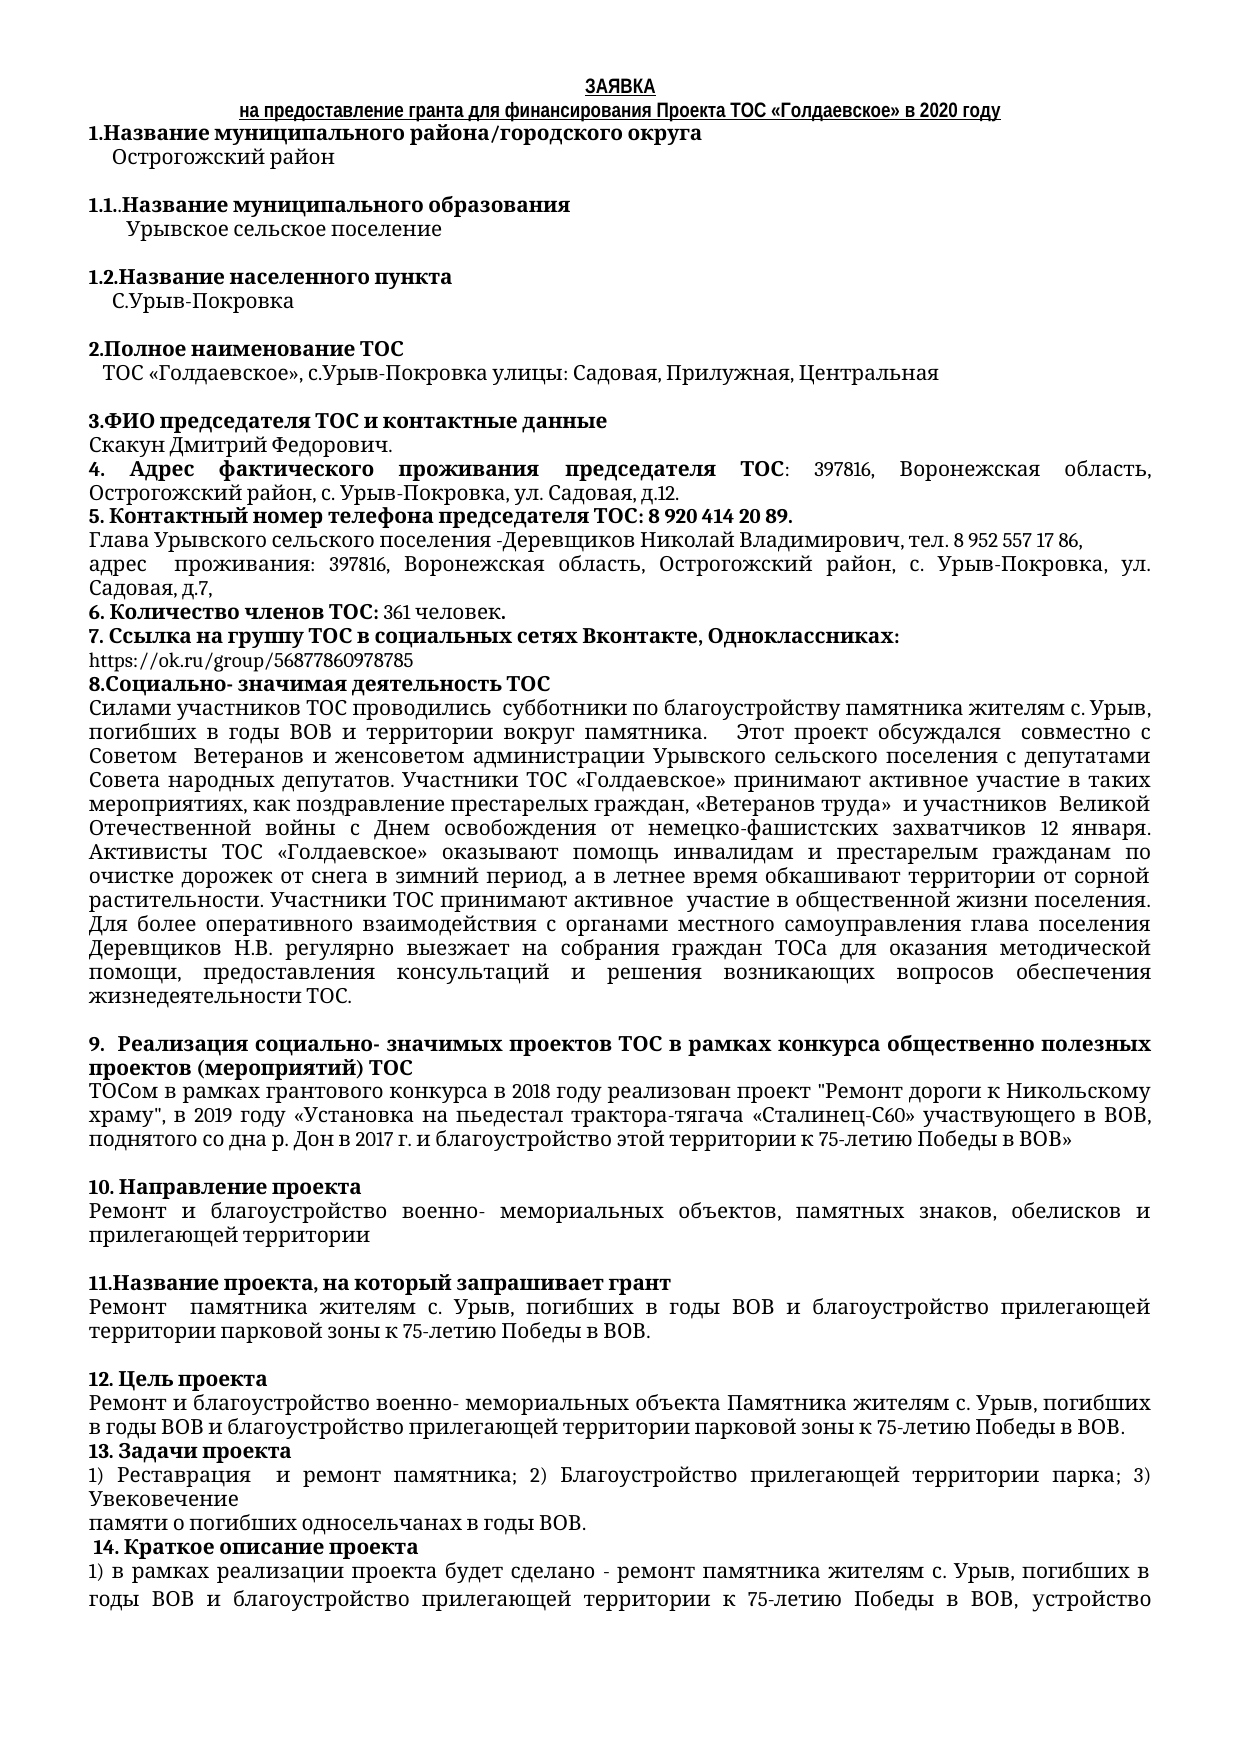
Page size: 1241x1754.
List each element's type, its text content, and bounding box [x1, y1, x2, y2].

text ТОС «Голдаевское», с.Урыв-Покровка улицы: Садовая, Прилужная, Центральная [89, 361, 1152, 385]
text 9. Реализация социально- значимых проектов ТОС в рамках конкурса общественно полезных проектов (мероприятий) ТОС [89, 1032, 1152, 1080]
text Ремонт и благоустройство военно- мемориальных объекта Памятника жителям с. Урыв, погибших в годы ВОВ и благоустройство прилегающей территории парковой зоны к 75-летию Победы в ВОВ. [89, 1392, 1152, 1439]
text 5. Контактный номер телефона председателя ТОС: 8 920 414 20 89. [89, 505, 1152, 529]
text 7. Ссылка на группу ТОС в социальных сетях Вконтакте, Одноклассниках: [89, 625, 1152, 649]
text 13. Задачи проекта [89, 1439, 1152, 1463]
list 1.1..Название муниципального образования [89, 194, 1152, 218]
text 3.ФИО председателя ТОС и контактные данные [89, 409, 1152, 433]
text 1) Реставрация и ремонт памятника; 2) Благоустройство прилегающей территории парка; 3) Увековечение [89, 1463, 1152, 1511]
text Глава Урывского сельского поселения -Деревщиков Николай Владимирович, тел. 8 952 557 17 86, [89, 529, 1152, 553]
text 6. Количество членов ТОС: 361 человек. [89, 601, 1152, 625]
list Урывское сельское поселение [126, 218, 1152, 242]
text https://ok.ru/group/56877860978785 [89, 649, 1152, 673]
text ЗАЯВКА [89, 74, 1152, 98]
text Силами участников ТОС проводились субботники по благоустройству памятника жителям с. Урыв, погибших в годы ВОВ и территории вокруг памятника. Этот проект обсуждался совместно с Советом Ветеранов и женсоветом администрации Урывского сельского поселения с депутатами Совета народных депутатов. Участники ТОС «Голдаевское» принимают активное участие в таких мероприятиях, как поздравление престарелых граждан, «Ветеранов труда» и участников Великой Отечественной войны с Днем освобождения от немецко-фашистских захватчиков 12 января. Активисты ТОС «Голдаевское» оказывают помощь инвалидам и престарелым гражданам по очистке дорожек от снега в зимний период, а в летнее время обкашивают территории от сорной растительности. Участники ТОС принимают активное участие в общественной жизни поселения. Для более оперативного взаимодействия с органами местного самоуправления глава поселения Деревщиков Н.В. регулярно выезжает на собрания граждан ТОСа для оказания методической помощи, предоставления консультаций и решения возникающих вопросов обеспечения жизнедеятельности ТОС. [89, 697, 1152, 1008]
text 8.Социально- значимая деятельность ТОС [89, 673, 1152, 697]
text 11.Название проекта, на который запрашивает грант [89, 1272, 1152, 1296]
text памяти о погибших односельчанах в годы ВОВ. [89, 1511, 1152, 1535]
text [89, 1559, 1152, 1612]
text на предоставление гранта для финансирования Проекта ТОС «Голдаевское» в 2020 году [89, 98, 1152, 122]
text 1.Название муниципального района/городского округа [89, 122, 1152, 146]
text 4. Адрес фактического проживания председателя ТОС: 397816, Воронежская область, Острогожский район, с. Урыв-Покровка, ул. Садовая, д.12. [89, 457, 1152, 505]
text Ремонт памятника жителям с. Урыв, погибших в годы ВОВ и благоустройство прилегающей территории парковой зоны к 75-летию Победы в ВОВ. [89, 1296, 1152, 1344]
text 12. Цель проекта [89, 1368, 1152, 1392]
text 10. Направление проекта [89, 1176, 1152, 1200]
text адрес проживания: 397816, Воронежская область, Острогожский район, с. Урыв-Покровка, ул. Садовая, д.7, [89, 553, 1152, 601]
text 2.Полное наименование ТОС [89, 337, 1152, 361]
text 14. Краткое описание проекта [89, 1535, 1152, 1559]
list Острогожский район [89, 146, 1152, 170]
text Ремонт и благоустройство военно- мемориальных объектов, памятных знаков, обелисков и прилегающей территории [89, 1200, 1152, 1248]
text Скакун Дмитрий Федорович. [89, 433, 1152, 457]
text ТОСом в рамках грантового конкурса в 2018 году реализован проект "Ремонт дороги к Никольскому храму", в 2019 году «Установка на пьедестал трактора-тягача «Сталинец-С60» участвующего в ВОВ, поднятого со дна р. Дон в 2017 г. и благоустройство этой территории к 75-летию Победы в ВОВ» [89, 1080, 1152, 1152]
text С.Урыв-Покровка [89, 289, 1152, 313]
text 1.2.Название населенного пункта [89, 266, 1152, 289]
